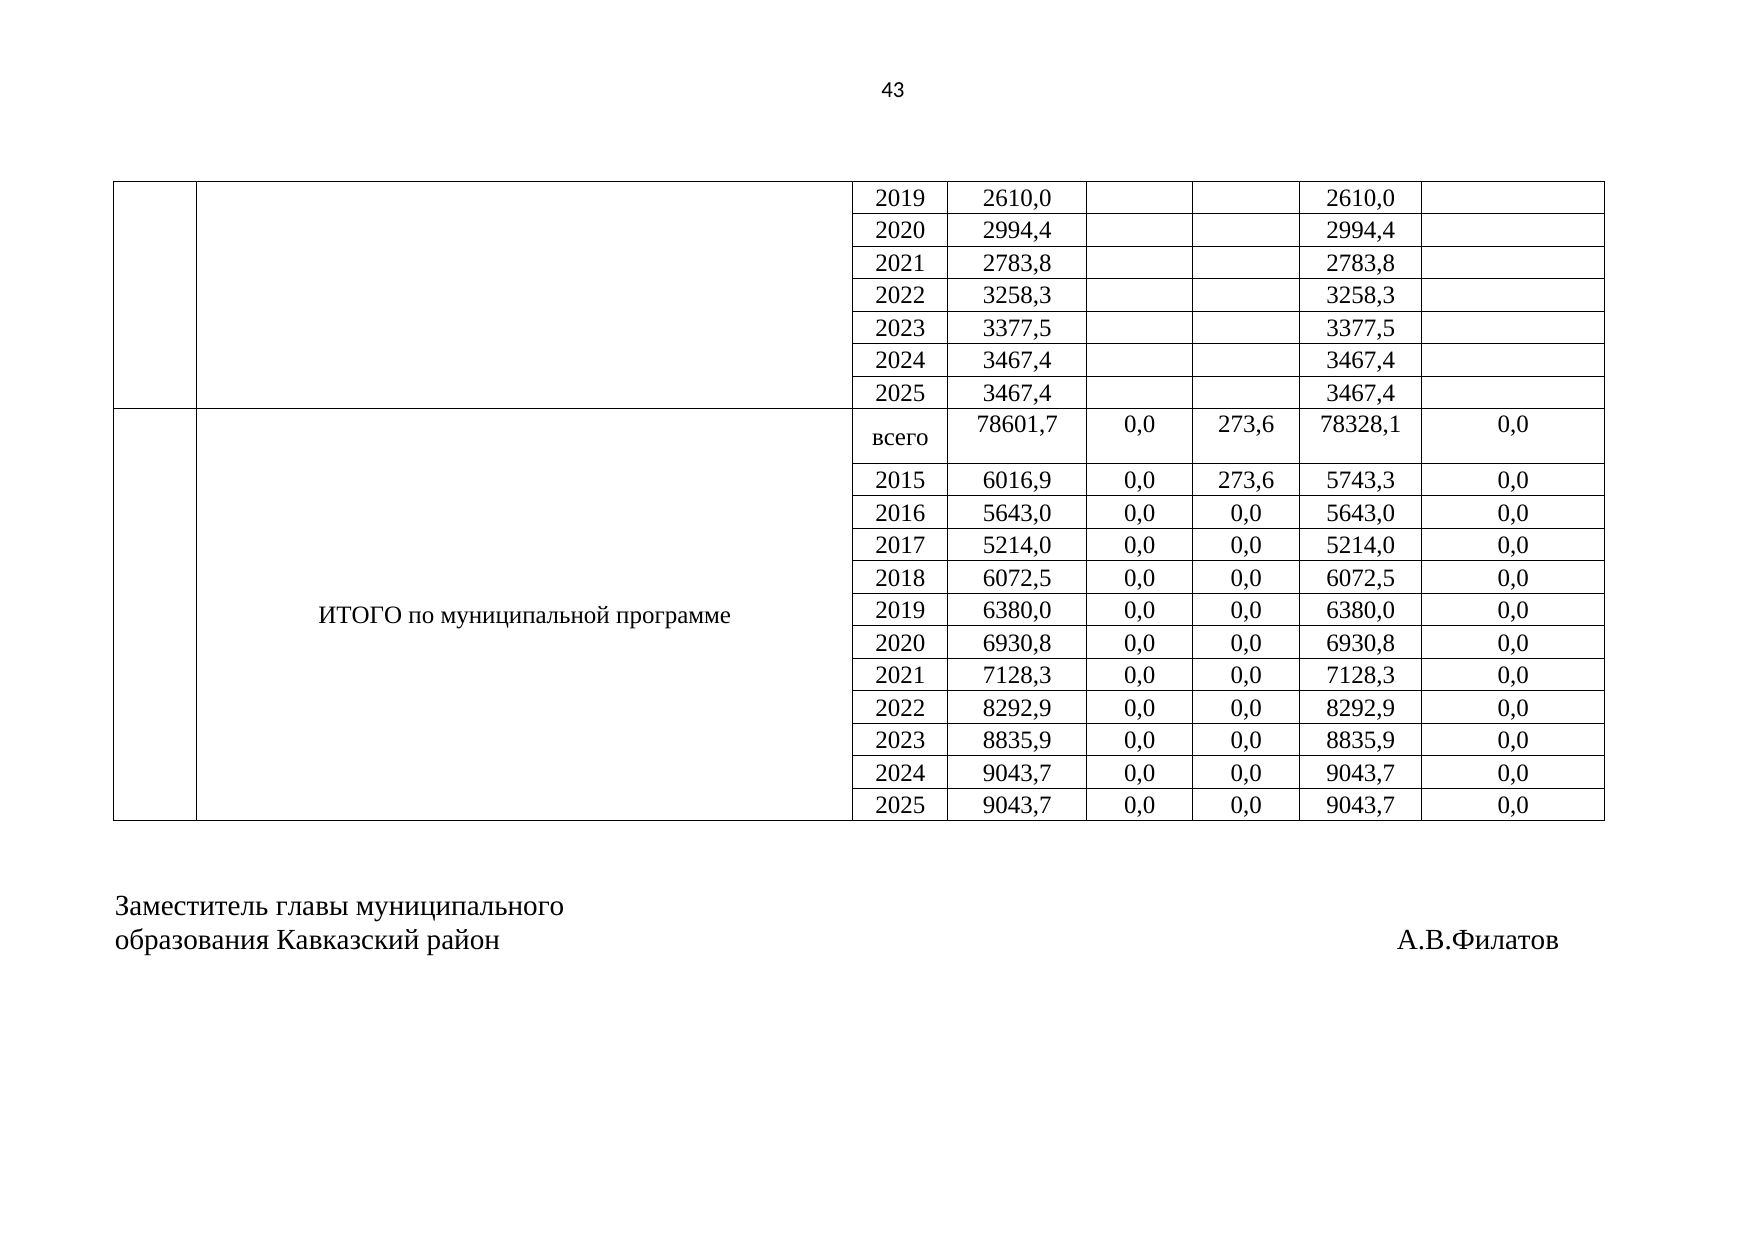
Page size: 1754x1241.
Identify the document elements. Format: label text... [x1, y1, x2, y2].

table_cell 2019 [853, 182, 947, 213]
table_cell 3258,3 [948, 279, 1086, 311]
table_cell 273,6 [1193, 409, 1299, 463]
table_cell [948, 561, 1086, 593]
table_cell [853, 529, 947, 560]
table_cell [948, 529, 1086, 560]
table_cell 2015 [853, 464, 947, 495]
table_cell 3467,4 [948, 377, 1086, 408]
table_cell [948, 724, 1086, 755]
table_cell [1087, 344, 1192, 376]
table_cell [1193, 247, 1299, 278]
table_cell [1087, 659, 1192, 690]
table_cell 3467,4 [1300, 377, 1421, 408]
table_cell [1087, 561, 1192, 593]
table_cell 2024 [853, 344, 947, 376]
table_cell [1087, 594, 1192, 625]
table_cell всего [853, 409, 947, 463]
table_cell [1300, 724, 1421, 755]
table_cell [1422, 247, 1604, 278]
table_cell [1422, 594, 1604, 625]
table_cell 2783,8 [948, 247, 1086, 278]
text Заместитель главы муниципального [114, 888, 1671, 922]
table_cell 78328,1 [1300, 409, 1421, 463]
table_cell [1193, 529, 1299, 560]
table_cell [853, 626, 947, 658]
table_cell [1193, 344, 1299, 376]
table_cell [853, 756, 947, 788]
table_cell 2023 [853, 312, 947, 343]
table_cell 2025 [853, 377, 947, 408]
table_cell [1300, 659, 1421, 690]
table_cell [1422, 214, 1604, 246]
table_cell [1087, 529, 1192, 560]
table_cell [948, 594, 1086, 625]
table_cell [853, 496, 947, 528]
table_cell [1422, 279, 1604, 311]
table_cell [1193, 182, 1299, 213]
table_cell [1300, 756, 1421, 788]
table_cell [1087, 182, 1192, 213]
table_cell [1422, 312, 1604, 343]
table_cell [1422, 344, 1604, 376]
table_cell [1087, 377, 1192, 408]
table_cell 3377,5 [1300, 312, 1421, 343]
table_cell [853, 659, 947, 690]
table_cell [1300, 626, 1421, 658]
table_cell 3258,3 [1300, 279, 1421, 311]
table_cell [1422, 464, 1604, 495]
table_cell [1087, 312, 1192, 343]
table_cell 3377,5 [948, 312, 1086, 343]
table_cell 2610,0 [1300, 182, 1421, 213]
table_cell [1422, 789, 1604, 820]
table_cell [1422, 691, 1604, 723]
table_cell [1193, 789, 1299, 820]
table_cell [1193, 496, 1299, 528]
table_cell 2020 [853, 214, 947, 246]
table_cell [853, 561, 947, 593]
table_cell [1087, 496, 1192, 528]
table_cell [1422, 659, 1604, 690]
table_cell 0,0 [1087, 409, 1192, 463]
text образования Кавказский район А.В.Филатов [114, 922, 1671, 955]
table_cell ИТОГО по муниципальной программе [197, 409, 852, 820]
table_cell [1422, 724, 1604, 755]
table_cell [1087, 247, 1192, 278]
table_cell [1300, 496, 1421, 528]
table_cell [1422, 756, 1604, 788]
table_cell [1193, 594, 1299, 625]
table_cell [1193, 312, 1299, 343]
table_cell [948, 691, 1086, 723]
table_cell [1422, 377, 1604, 408]
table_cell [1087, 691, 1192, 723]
table_cell 0,0 [1422, 409, 1604, 463]
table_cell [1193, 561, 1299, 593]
table_cell 3467,4 [1300, 344, 1421, 376]
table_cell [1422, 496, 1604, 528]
table_cell 2783,8 [1300, 247, 1421, 278]
table_cell 2994,4 [948, 214, 1086, 246]
table_cell 78601,7 [948, 409, 1086, 463]
table_cell 2021 [853, 247, 947, 278]
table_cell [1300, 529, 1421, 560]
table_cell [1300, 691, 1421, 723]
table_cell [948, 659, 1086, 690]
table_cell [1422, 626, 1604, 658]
table_cell 6016,9 [948, 464, 1086, 495]
table_cell [1193, 279, 1299, 311]
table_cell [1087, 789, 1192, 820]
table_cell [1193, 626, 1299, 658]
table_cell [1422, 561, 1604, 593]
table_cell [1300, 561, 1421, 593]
table_cell [114, 409, 196, 820]
table_cell [1422, 182, 1604, 213]
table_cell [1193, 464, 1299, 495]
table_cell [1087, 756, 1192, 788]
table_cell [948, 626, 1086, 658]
table_cell [1193, 377, 1299, 408]
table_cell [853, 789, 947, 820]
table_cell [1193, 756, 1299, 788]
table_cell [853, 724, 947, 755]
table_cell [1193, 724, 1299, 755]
table_cell 2610,0 [948, 182, 1086, 213]
table_cell 2022 [853, 279, 947, 311]
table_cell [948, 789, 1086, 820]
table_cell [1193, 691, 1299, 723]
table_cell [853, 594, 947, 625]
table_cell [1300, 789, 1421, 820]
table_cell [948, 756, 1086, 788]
table_cell 3467,4 [948, 344, 1086, 376]
table_cell [1193, 214, 1299, 246]
table_cell [1087, 214, 1192, 246]
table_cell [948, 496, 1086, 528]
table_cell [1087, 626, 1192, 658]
table_cell 2994,4 [1300, 214, 1421, 246]
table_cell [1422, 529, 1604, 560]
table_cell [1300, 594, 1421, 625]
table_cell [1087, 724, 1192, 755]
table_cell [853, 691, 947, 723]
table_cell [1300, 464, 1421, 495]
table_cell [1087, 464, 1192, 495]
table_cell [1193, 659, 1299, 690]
table_cell [1087, 279, 1192, 311]
